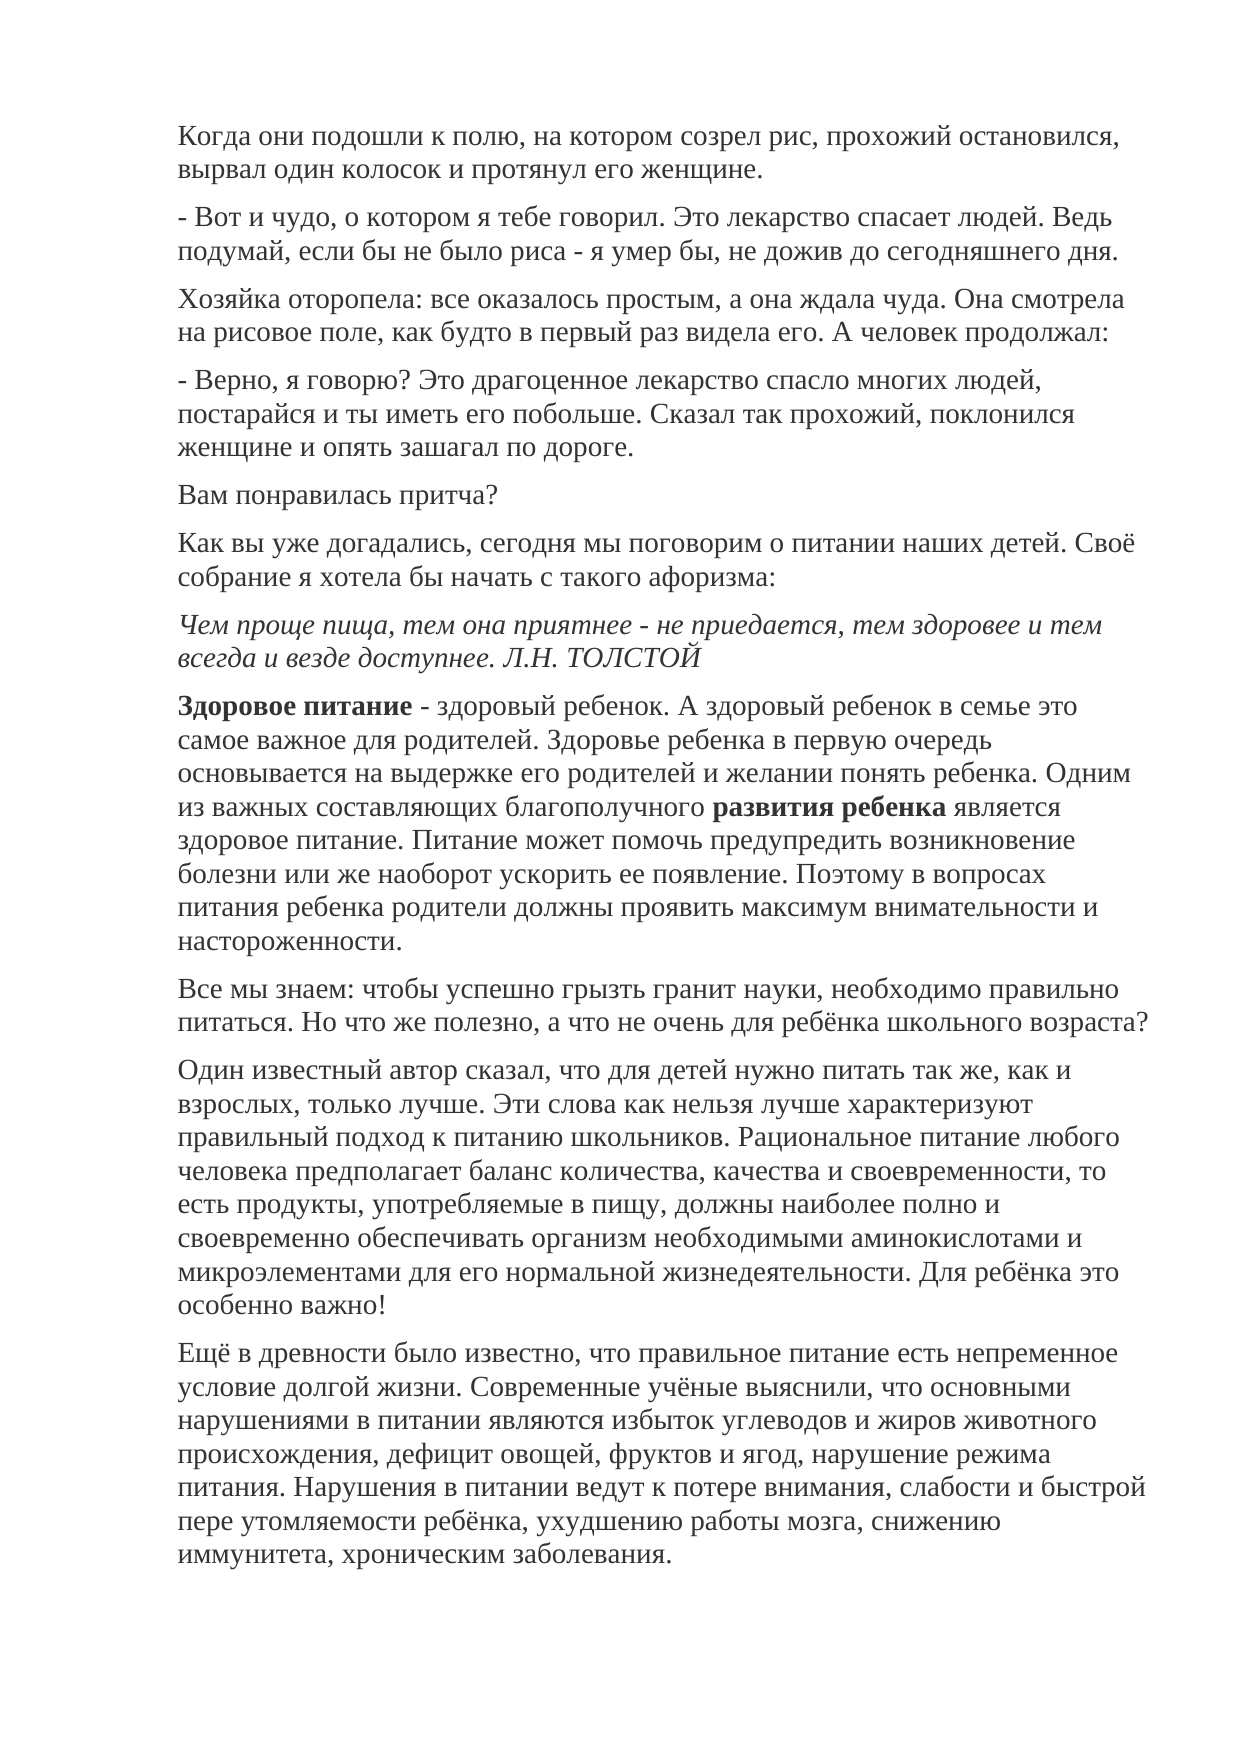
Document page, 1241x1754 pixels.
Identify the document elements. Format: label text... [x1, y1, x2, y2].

text Как вы уже догадались, сегодня мы поговорим о питании наших детей. Своё собрание я хотела бы начать с такого афоризма: [177, 525, 1152, 592]
text Чем проще пища, тем она приятнее - не приедается, тем здоровее и тем всегда и везде доступнее. Л.Н. ТОЛСТОЙ [177, 607, 1152, 674]
text Хозяйка оторопела: все оказалось простым, а она ждала чуда. Она смотрела на рисовое поле, как будто в первый раз видела его. А человек продолжал: [177, 281, 1152, 348]
text Все мы знаем: чтобы успешно грызть гранит науки, необходимо правильно питаться. Но что же полезно, а что не очень для ребёнка школьного возраста? [177, 971, 1152, 1038]
text Ещё в древности было известно, что правильное питание есть непременное условие долгой жизни. Современные учёные выяснили, что основными нарушениями в питании являются избыток углеводов и жиров животного происхождения, дефицит овощей, фруктов и ягод, нарушение режима питания. Нарушения в питании ведут к потере внимания, слабости и быстрой пере утомляемости ребёнка, ухудшению работы мозга, снижению иммунитета, хроническим заболевания. [177, 1335, 1152, 1570]
text Когда они подошли к полю, на котором созрел рис, прохожий остановился, вырвал один колосок и протянул его женщине. [177, 118, 1152, 185]
text Один известный автор сказал, что для детей нужно питать так же, как и взрослых, только лучше. Эти слова как нельзя лучше характеризуют правильный подход к питанию школьников. Рациональное питание любого человека предполагает баланс количества, качества и своевременности, то есть продукты, употребляемые в пищу, должны наиболее полно и своевременно обеспечивать организм необходимыми аминокислотами и микроэлементами для его нормальной жизнедеятельности. Для ребёнка это особенно важно! [177, 1052, 1152, 1321]
text - Верно, я говорю? Это драгоценное лекарство спасло многих людей, постарайся и ты иметь его побольше. Сказал так прохожий, поклонился женщине и опять зашагал по дороге. [177, 362, 1152, 463]
text - Вот и чудо, о котором я тебе говорил. Это лекарство спасает людей. Ведь подумай, если бы не было риса - я умер бы, не дожив до сегодняшнего дня. [177, 199, 1152, 267]
text Здоровое питание - здоровый ребенок. А здоровый ребенок в семье это самое важное для родителей. Здоровье ребенка в первую очередь основывается на выдержке его родителей и желании понять ребенка. Одним из важных составляющих благополучного развития ребенка является здоровое питание. Питание может помочь предупредить возникновение болезни или же наоборот ускорить ее появление. Поэтому в вопросах питания ребенка родители должны проявить максимум внимательности и настороженности. [177, 688, 1152, 957]
text Вам понравилась притча? [177, 477, 1152, 511]
